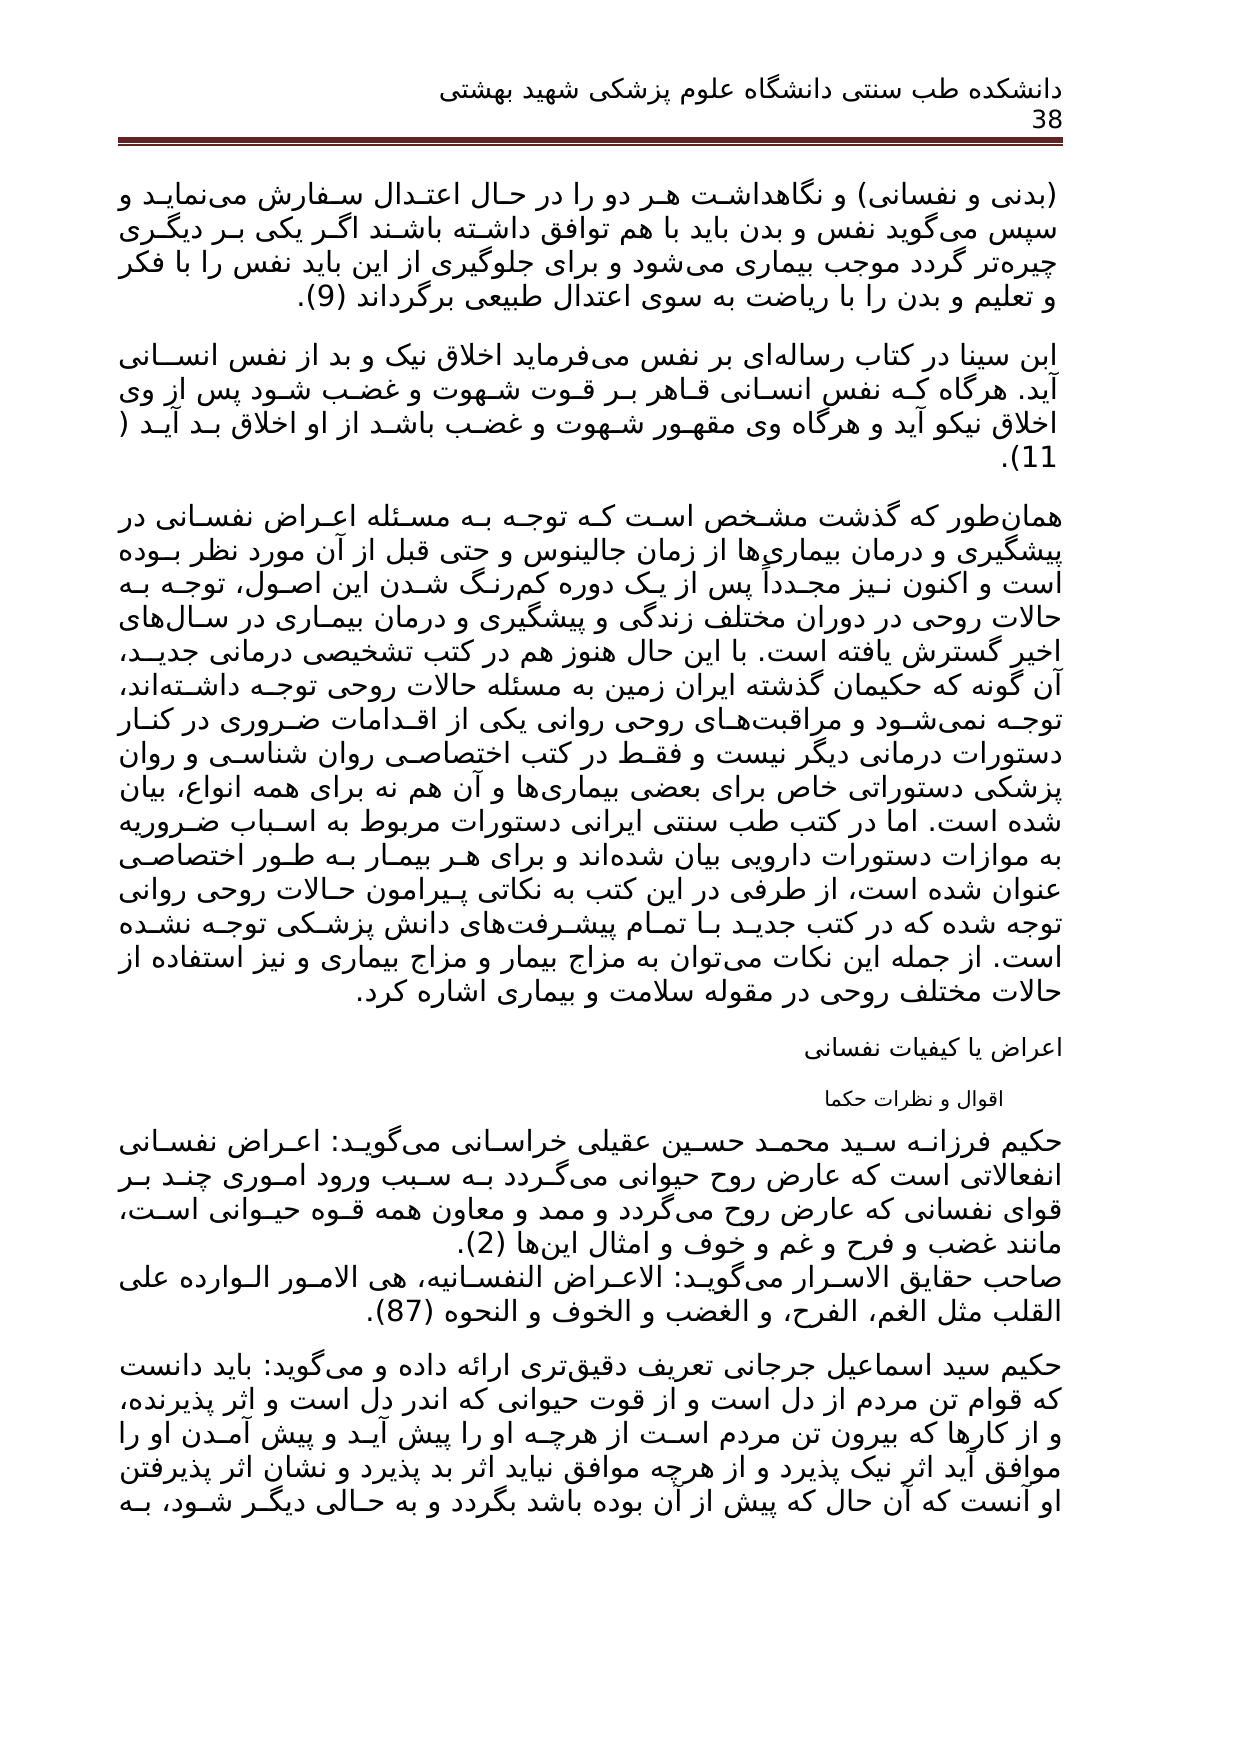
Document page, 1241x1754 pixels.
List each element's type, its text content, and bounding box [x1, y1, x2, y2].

text ابن سینا در کتاب رساله‌ای بر نفس می‌فرماید اخلاق نیک و بد از نفس انسانی آید. هرگاه که نفس انسانی قاهر بر قوت شهوت و غضب شود پس از وی اخلاق نیکو آید و هرگاه وی مقهور شهوت و غضب باشد از او اخلاق بد آید (11). [118, 338, 1058, 474]
text همان‌طور که گذشت مشخص است که توجه به مسئله اعراض نفسانی در پیشگیری و درمان بیماری‌ها از زمان جالینوس و حتی قبل از آن مورد نظر بوده است و اکنون نیز مجدداً پس از یک دوره کم‌رنگ شدن این اصول، توجه به حالات روحی در دوران مختلف زندگی و پیشگیری و درمان بیماری در سال‌های اخیر گسترش یافته است. با این حال هنوز هم در کتب تشخیصی درمانی جدید، آن گونه که حکیمان گذشته ایران زمین به مسئله حالات روحی توجه داشته‌اند، توجه نمی‌شود و مراقبت‌های روحی روانی یکی از اقدامات ضروری در کنار دستورات درمانی دیگر نیست و فقط در کتب اختصاصی روان شناسی و روان پزشکی دستوراتی خاص برای بعضی بیماری‌ها و آن هم نه برای همه انواع، بیان شده است. اما در کتب طب سنتی ایرانی دستورات مربوط به اسباب ضروریه به موازات دستورات دارویی بیان شده‌اند و برای هر بیمار به طور اختصاصی عنوان شده است، از طرفی در این کتب به نکاتی پیرامون حالات روحی روانی توجه شده که در کتب جدید با تمام پیشرفت‌های دانش پزشکی توجه نشده است. از جمله این نکات می‌توان به مزاج بیمار و مزاج بیماری و نیز استفاده از حالات مختلف روحی در مقوله سلامت و بیماری اشاره کرد. [118, 499, 1063, 1008]
subtitle اقوال و نظرات حکما [118, 1087, 1004, 1112]
subtitle اعراض یا کیفیات نفسانی [118, 1033, 1063, 1062]
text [118, 1349, 1063, 1518]
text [118, 177, 1058, 313]
text حکیم فرزانه سید محمد حسین عقیلی خراسانی می‌گوید: اعراض نفسانی انفعالاتی است که عارض روح حیوانی می‌گردد به سبب ورود اموری چند بر قوای نفسانی که عارض روح می‌گردد و ممد و معاون همه قوه حیوانی است، مانند غضب و فرح و غم و خوف و امثال این‌ها (2). [118, 1124, 1063, 1260]
text صاحب حقایق الاسرار می‌گوید: الاعراض النفسانیه، هی الامور الوارده علی القلب مثل الغم، الفرح، و الغضب و الخوف و النحوه (87). [118, 1260, 1063, 1328]
